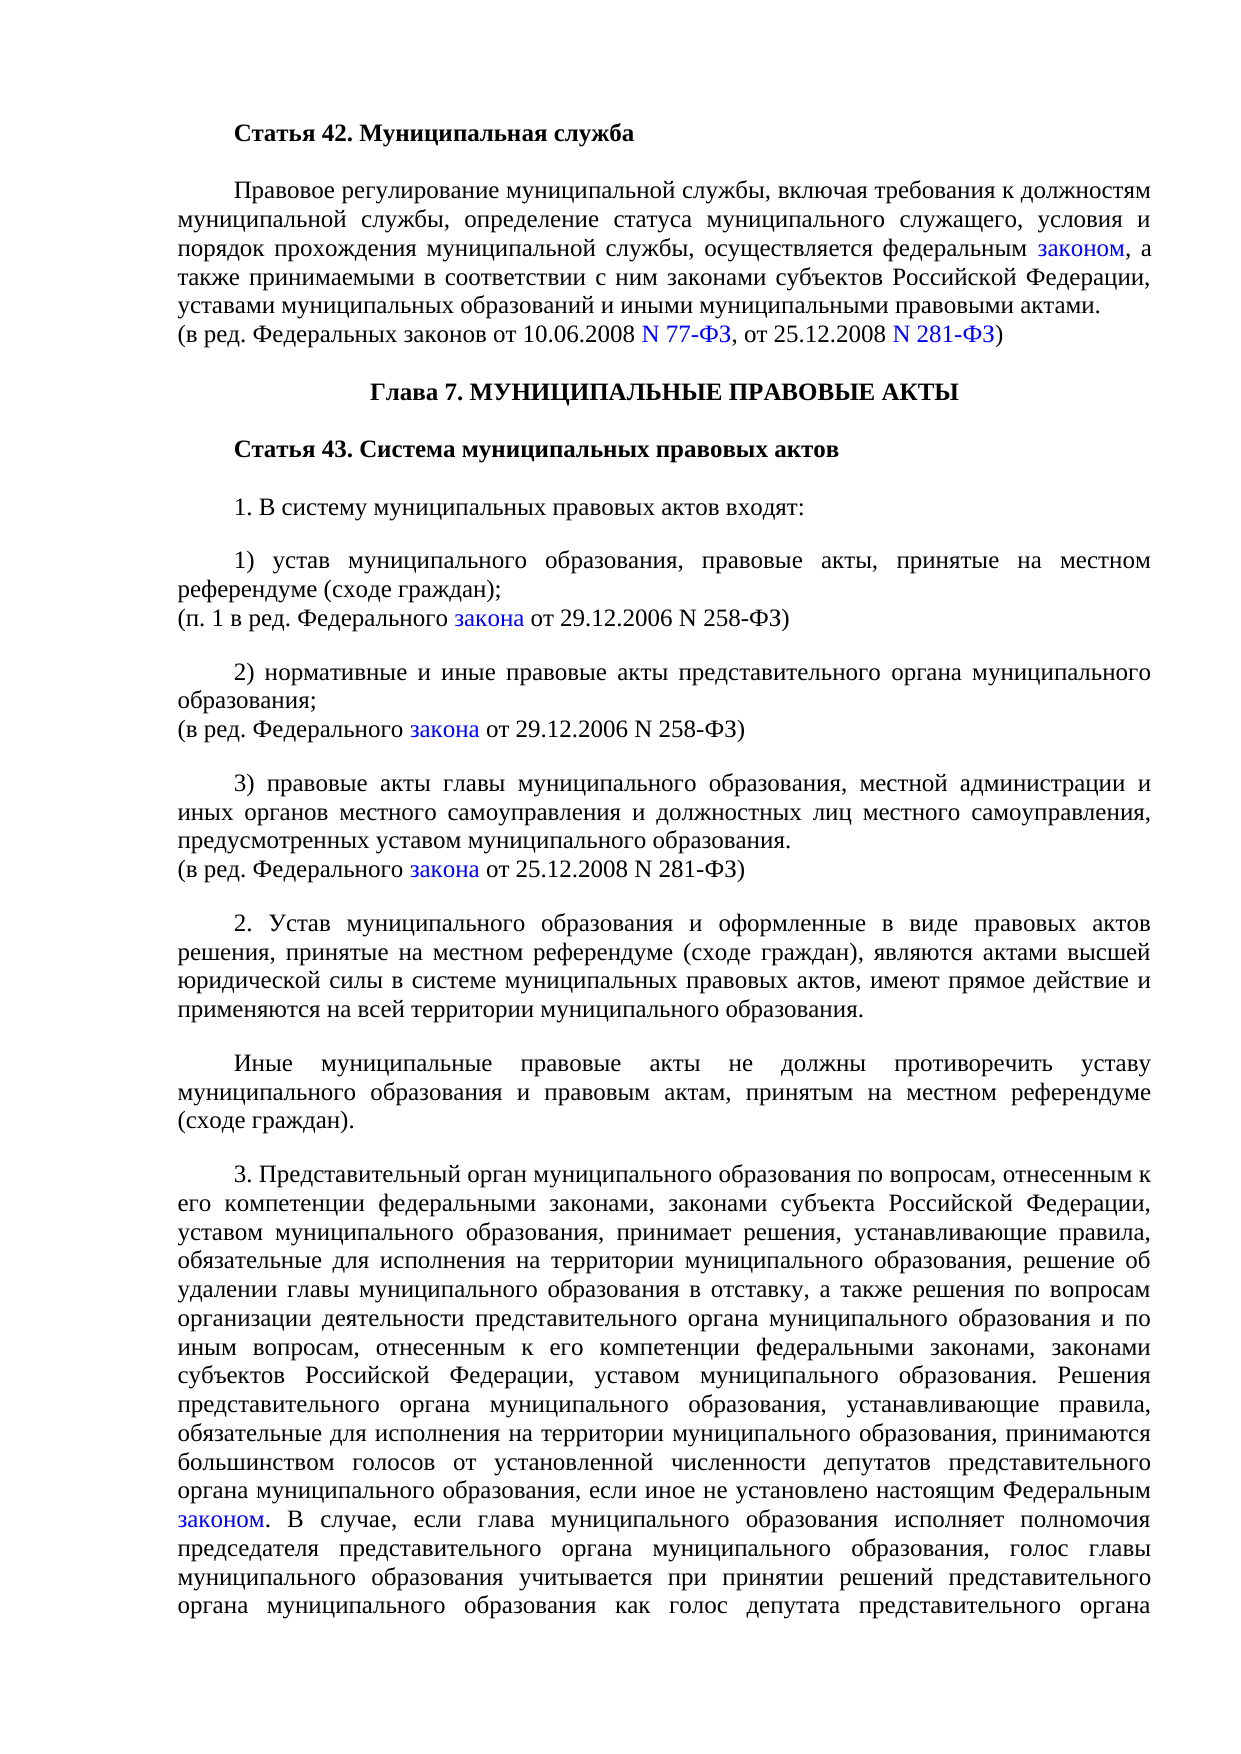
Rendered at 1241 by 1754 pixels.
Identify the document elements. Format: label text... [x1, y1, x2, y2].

title Глава 7. МУНИЦИПАЛЬНЫЕ ПРАВОВЫЕ АКТЫ [177, 377, 1152, 406]
text 2. Устав муниципального образования и оформленные в виде правовых актов решения, принятые на местном референдуме (сходе граждан), являются актами высшей юридической силы в системе муниципальных правовых актов, имеют прямое действие и применяются на всей территории муниципального образования. [177, 908, 1152, 1023]
text (в ред. Федеральных законов от 10.06.2008 N 77-ФЗ, от 25.12.2008 N 281-ФЗ) [177, 319, 1152, 348]
text (в ред. Федерального закона от 25.12.2008 N 281-ФЗ) [177, 854, 1152, 883]
text 1. В систему муниципальных правовых актов входят: [177, 492, 1152, 521]
title Статья 43. Система муниципальных правовых актов [177, 434, 1152, 463]
text 3) правовые акты главы муниципального образования, местной администрации и иных органов местного самоуправления и должностных лиц местного самоуправления, предусмотренных уставом муниципального образования. [177, 768, 1152, 854]
text (в ред. Федерального закона от 29.12.2006 N 258-ФЗ) [177, 714, 1152, 743]
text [177, 1159, 1152, 1619]
title Статья 42. Муниципальная служба [177, 118, 1152, 147]
text 1) устав муниципального образования, правовые акты, принятые на местном референдуме (сходе граждан); [177, 546, 1152, 603]
text Правовое регулирование муниципальной службы, включая требования к должностям муниципальной службы, определение статуса муниципального служащего, условия и порядок прохождения муниципальной службы, осуществляется федеральным законом, а также принимаемыми в соответствии с ним законами субъектов Российской Федерации, уставами муниципальных образований и иными муниципальными правовыми актами. [177, 176, 1152, 319]
text Иные муниципальные правовые акты не должны противоречить уставу муниципального образования и правовым актам, принятым на местном референдуме (сходе граждан). [177, 1048, 1152, 1134]
text (п. 1 в ред. Федерального закона от 29.12.2006 N 258-ФЗ) [177, 603, 1152, 632]
text 2) нормативные и иные правовые акты представительного органа муниципального образования; [177, 657, 1152, 714]
